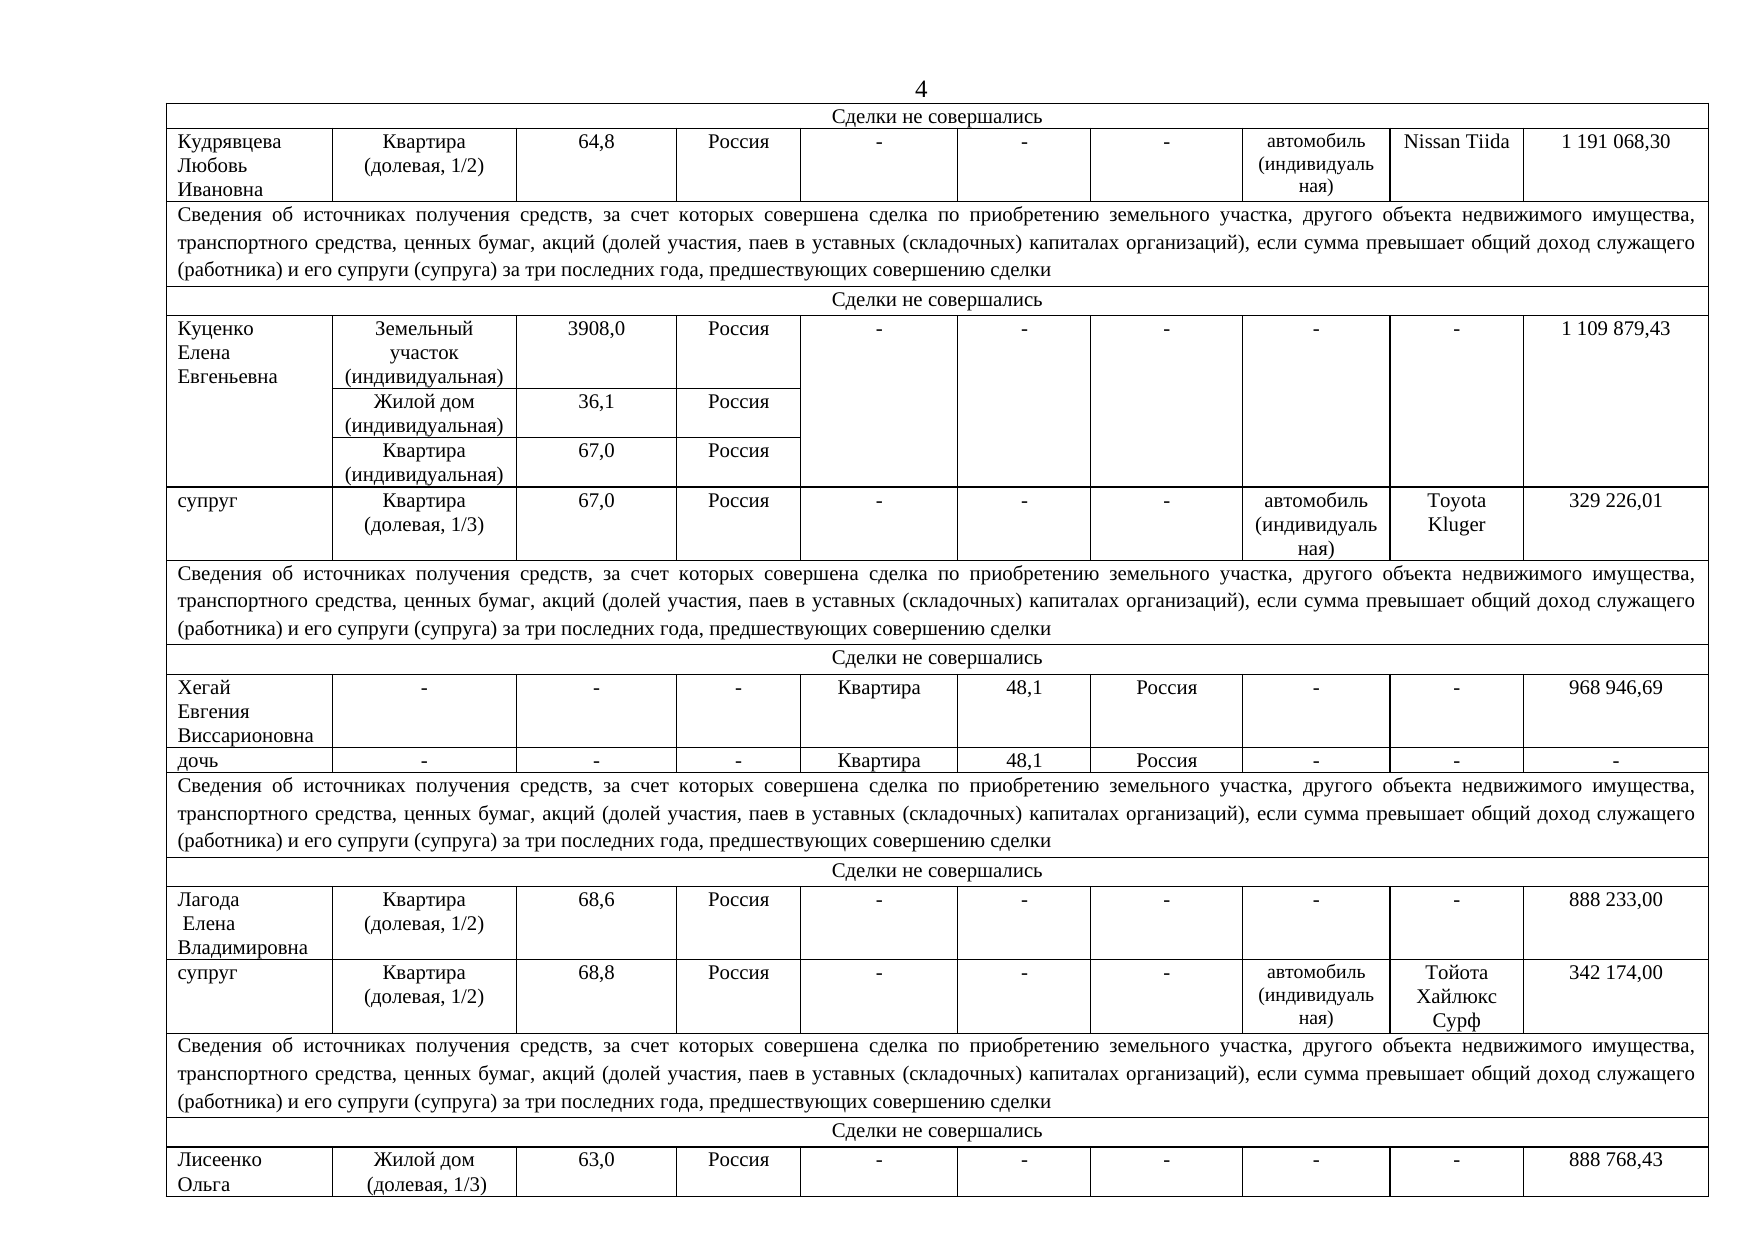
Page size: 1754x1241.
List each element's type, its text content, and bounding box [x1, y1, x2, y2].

table_cell - [1091, 316, 1242, 486]
table_cell Россия [677, 488, 800, 560]
table_cell - [1091, 960, 1242, 1032]
table_cell - [1391, 316, 1523, 486]
table_cell Россия [1091, 748, 1242, 772]
table_cell - [1243, 748, 1389, 772]
table_cell Россия [677, 316, 800, 388]
table_cell - [1091, 887, 1242, 959]
table_cell - [801, 960, 957, 1032]
table_cell Россия [677, 129, 800, 201]
table_cell 1 191 068,30 [1524, 129, 1708, 201]
table_cell 48,1 [958, 748, 1090, 772]
table_cell Квартира (индивидуальная) [333, 438, 516, 486]
table_cell - [958, 316, 1090, 486]
table_cell 67,0 [517, 438, 676, 486]
table_cell - [677, 675, 800, 747]
table_cell - [1391, 748, 1523, 772]
table_cell - [1391, 675, 1523, 747]
table_cell Лагода Елена Владимировна [167, 887, 332, 959]
table_cell - [517, 675, 676, 747]
table_cell Россия [677, 887, 800, 959]
table_cell автомобиль (индивидуальная) [1243, 960, 1389, 1032]
table_cell Кудрявцева Любовь Ивановна [167, 129, 332, 201]
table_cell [167, 1148, 332, 1196]
table_cell - [1524, 748, 1708, 772]
table_cell Квартира (долевая, 1/2) [333, 129, 516, 201]
table_cell - [333, 675, 516, 747]
table_cell 1 109 879,43 [1524, 316, 1708, 486]
table_cell Россия [677, 960, 800, 1032]
table_cell - [1091, 129, 1242, 201]
table_cell - [333, 748, 516, 772]
table_cell Куценко Елена Евгеньевна [167, 316, 332, 486]
table_cell Россия [1091, 675, 1242, 747]
table_cell - [1091, 488, 1242, 560]
table_cell 63,0 [517, 1148, 676, 1196]
table_cell Россия [677, 1148, 800, 1196]
table_cell Toyota Kluger [1391, 488, 1523, 560]
table_cell 968 946,69 [1524, 675, 1708, 747]
table_cell Россия [677, 389, 800, 437]
table_cell Квартира [801, 748, 957, 772]
table_cell 68,6 [517, 887, 676, 959]
table_cell - [1391, 887, 1523, 959]
table_cell 68,8 [517, 960, 676, 1032]
table_cell - [1391, 1148, 1523, 1196]
table_cell - [677, 748, 800, 772]
table_cell Хегай Евгения Виссарионовна [167, 675, 332, 747]
table_cell Сделки не совершались [167, 645, 1708, 674]
table_cell Россия [677, 438, 800, 486]
table_cell - [801, 129, 957, 201]
table_cell Жилой дом (индивидуальная) [333, 389, 516, 437]
table_cell Тойота Хайлюкс Сурф [1391, 960, 1523, 1032]
table_cell - [517, 748, 676, 772]
table_cell - [801, 1148, 957, 1196]
table_cell - [958, 129, 1090, 201]
table_cell 64,8 [517, 129, 676, 201]
table_cell 888 768,43 [1524, 1148, 1708, 1196]
table_cell 3908,0 [517, 316, 676, 388]
table_cell Nissan Tiida [1391, 129, 1523, 201]
table_cell - [1243, 887, 1389, 959]
table_cell - [1243, 675, 1389, 747]
table_cell автомобиль (индивидуальная) [1243, 129, 1389, 201]
table_cell супруг [167, 960, 332, 1032]
table_cell Земельный участок (индивидуальная) [333, 316, 516, 388]
table_cell - [958, 960, 1090, 1032]
table_cell Квартира (долевая, 1/3) [333, 488, 516, 560]
table_cell 888 233,00 [1524, 887, 1708, 959]
table_cell - [958, 887, 1090, 959]
table_cell - [1243, 1148, 1389, 1196]
table_cell Сделки не совершались [167, 858, 1708, 886]
table_cell Жилой дом (долевая, 1/3) [333, 1148, 516, 1196]
table_cell 329 226,01 [1524, 488, 1708, 560]
table_cell Квартира (долевая, 1/2) [333, 887, 516, 959]
table_cell Сделки не совершались [167, 104, 1708, 128]
table_cell - [958, 1148, 1090, 1196]
table_cell 36,1 [517, 389, 676, 437]
table_cell - [958, 488, 1090, 560]
table_cell - [801, 887, 957, 959]
table_cell автомобиль (индивидуальная) [1243, 488, 1389, 560]
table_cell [167, 202, 1708, 286]
table_cell Сделки не совершались [167, 1118, 1708, 1146]
table_cell Квартира (долевая, 1/2) [333, 960, 516, 1032]
table_cell 342 174,00 [1524, 960, 1708, 1032]
table_cell 67,0 [517, 488, 676, 560]
table_cell супруг [167, 488, 332, 560]
table_cell дочь [167, 748, 332, 772]
table_cell 48,1 [958, 675, 1090, 747]
table_cell Сделки не совершались [167, 287, 1708, 315]
table_cell Квартира [801, 675, 957, 747]
table_cell - [801, 316, 957, 486]
table_cell - [1243, 316, 1389, 486]
table_cell - [801, 488, 957, 560]
table_cell - [1091, 1148, 1242, 1196]
